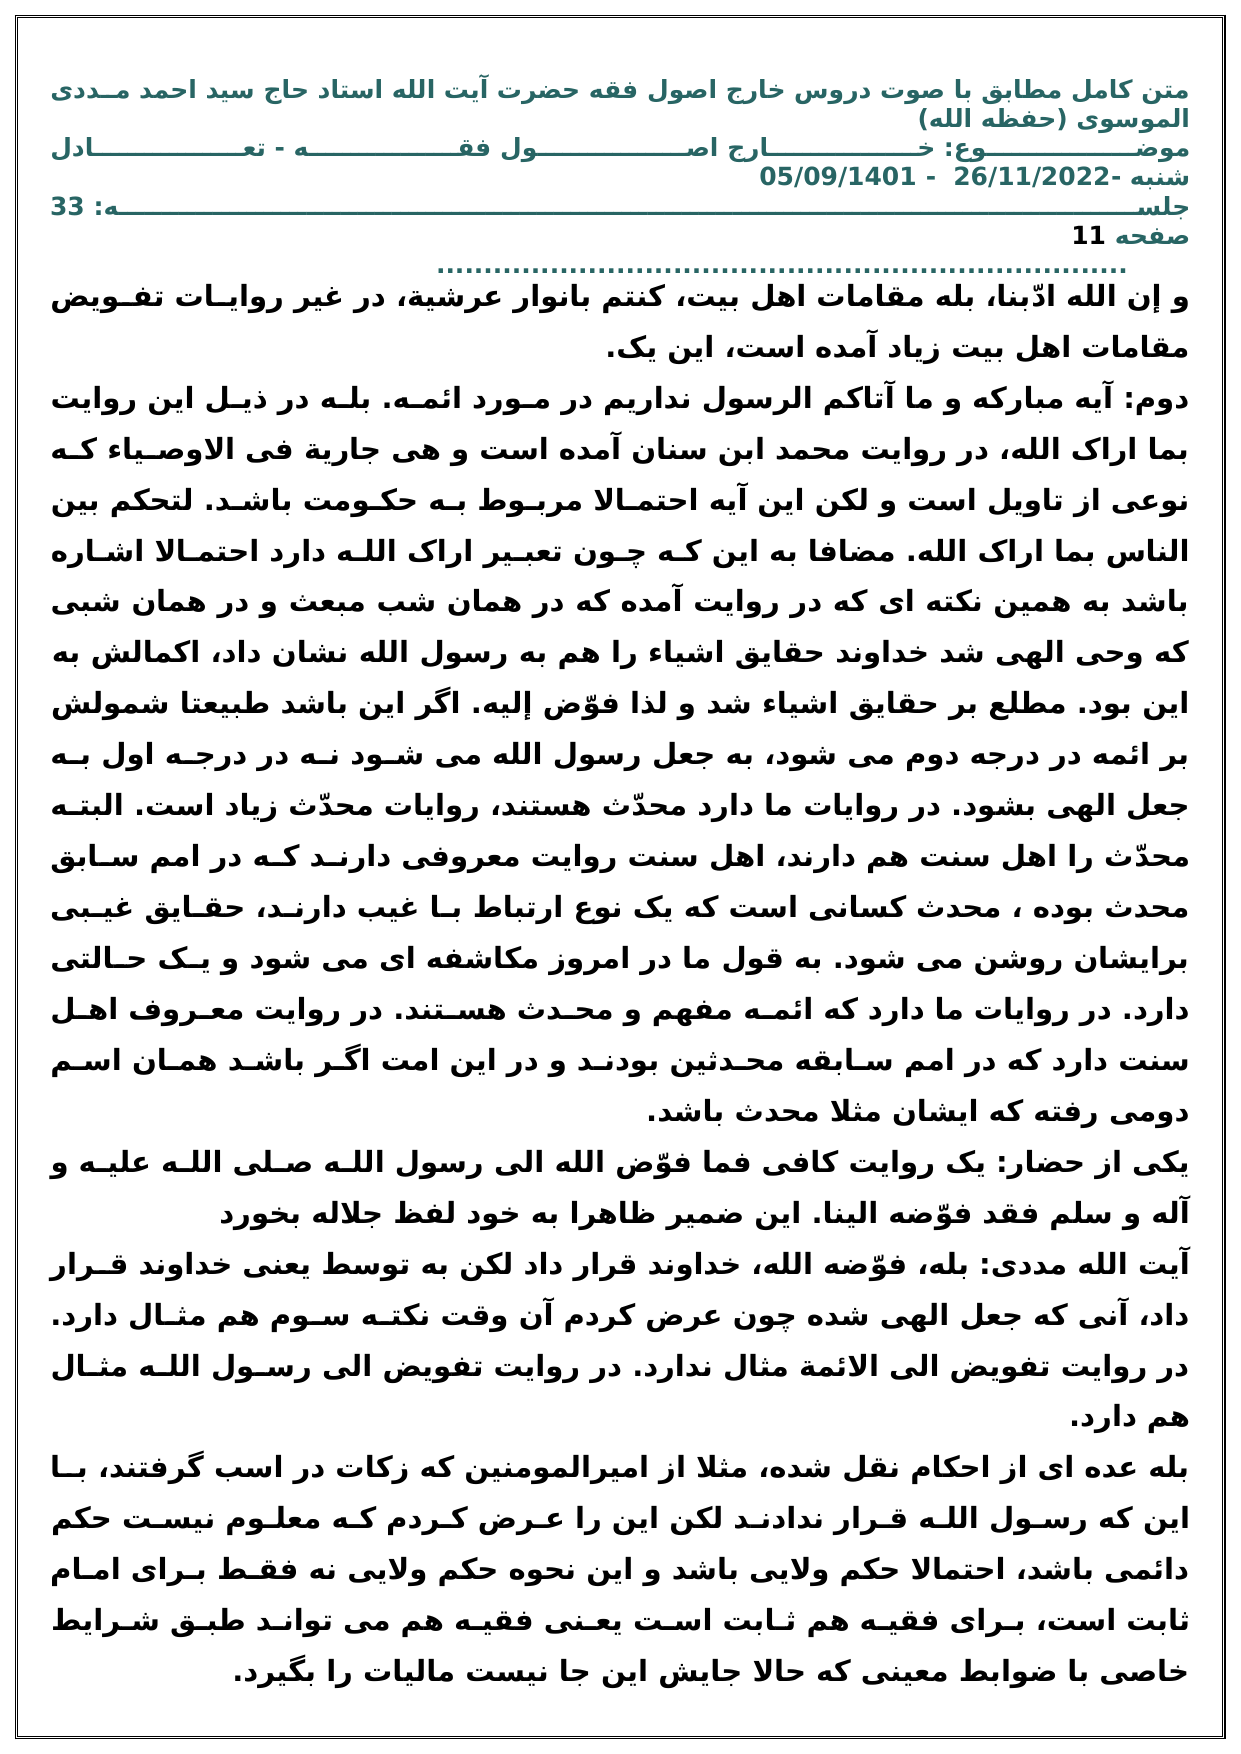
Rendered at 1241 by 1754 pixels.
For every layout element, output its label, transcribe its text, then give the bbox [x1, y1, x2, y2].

text دوم: آیه مبارکه و ما آتاکم الرسول نداریم در مورد ائمه. بله در ذیل این روایت بما اراک الله، در روایت محمد ابن سنان آمده است و هی جاریة فی الاوصیاء که نوعی از تاویل است و لکن این آیه احتمالا مربوط به حکومت باشد. لتحکم بین الناس بما اراک الله. مضافا به این که چون تعبیر اراک الله دارد احتمالا اشاره باشد به همین نکته ای که در روایت آمده که در همان شب مبعث و در همان شبی که وحی الهی شد خداوند حقایق اشیاء را هم به رسول الله نشان داد، اکمالش به این بود. مطلع بر حقایق اشیاء شد و لذا فوّض إلیه. اگر این باشد طبیعتا شمولش بر ائمه در درجه دوم می شود، به جعل رسول الله می شود نه در درجه اول به جعل الهی بشود. در روایات ما دارد محدّث هستند، روایات محدّث زیاد است. البته محدّث را اهل سنت هم دارند، اهل سنت روایت معروفی دارند که در امم سابق محدث بوده ، محدث کسانی است که یک نوع ارتباط با غیب دارند، حقایق غیبی برایشان روشن می شود. به قول ما در امروز مکاشفه ای می شود و یک حالتی دارد. در روایات ما دارد که ائمه مفهم و محدث هستند. در روایت معروف اهل سنت دارد که در امم سابقه محدثین بودند و در این امت اگر باشد همان اسم دومی رفته که ایشان مثلا محدث باشد. [50, 381, 1190, 1128]
text یکی از حضار: یک روایت کافی فما فوّض الله الی رسول الله صلی الله علیه و آله و سلم فقد فوّضه الینا. این ضمیر ظاهرا به خود لفظ جلاله بخورد [50, 1145, 1190, 1230]
text بله عده ای از احکام نقل شده، مثلا از امیرالمومنین که زکات در اسب گرفتند، با این که رسول الله قرار ندادند لکن این را عرض کردم که معلوم نیست حکم دائمی باشد، احتمالا حکم ولایی باشد و این نحوه حکم ولایی نه فقط برای امام ثابت است، برای فقیه هم ثابت است یعنی فقیه هم می تواند طبق شرایط خاصی با ضوابط معینی که حالا جایش این جا نیست مالیات را بگیرد. [50, 1451, 1190, 1688]
text آیت الله مددی: بله، فوّضه الله، خداوند قرار داد لکن به توسط یعنی خداوند قرار داد، آنی که جعل الهی شده چون عرض کردم آن وقت نکته سوم هم مثال دارد. در روایت تفویض الی الائمة مثال ندارد. در روایت تفویض الی رسول الله مثال هم دارد. [50, 1247, 1190, 1434]
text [50, 279, 1190, 364]
